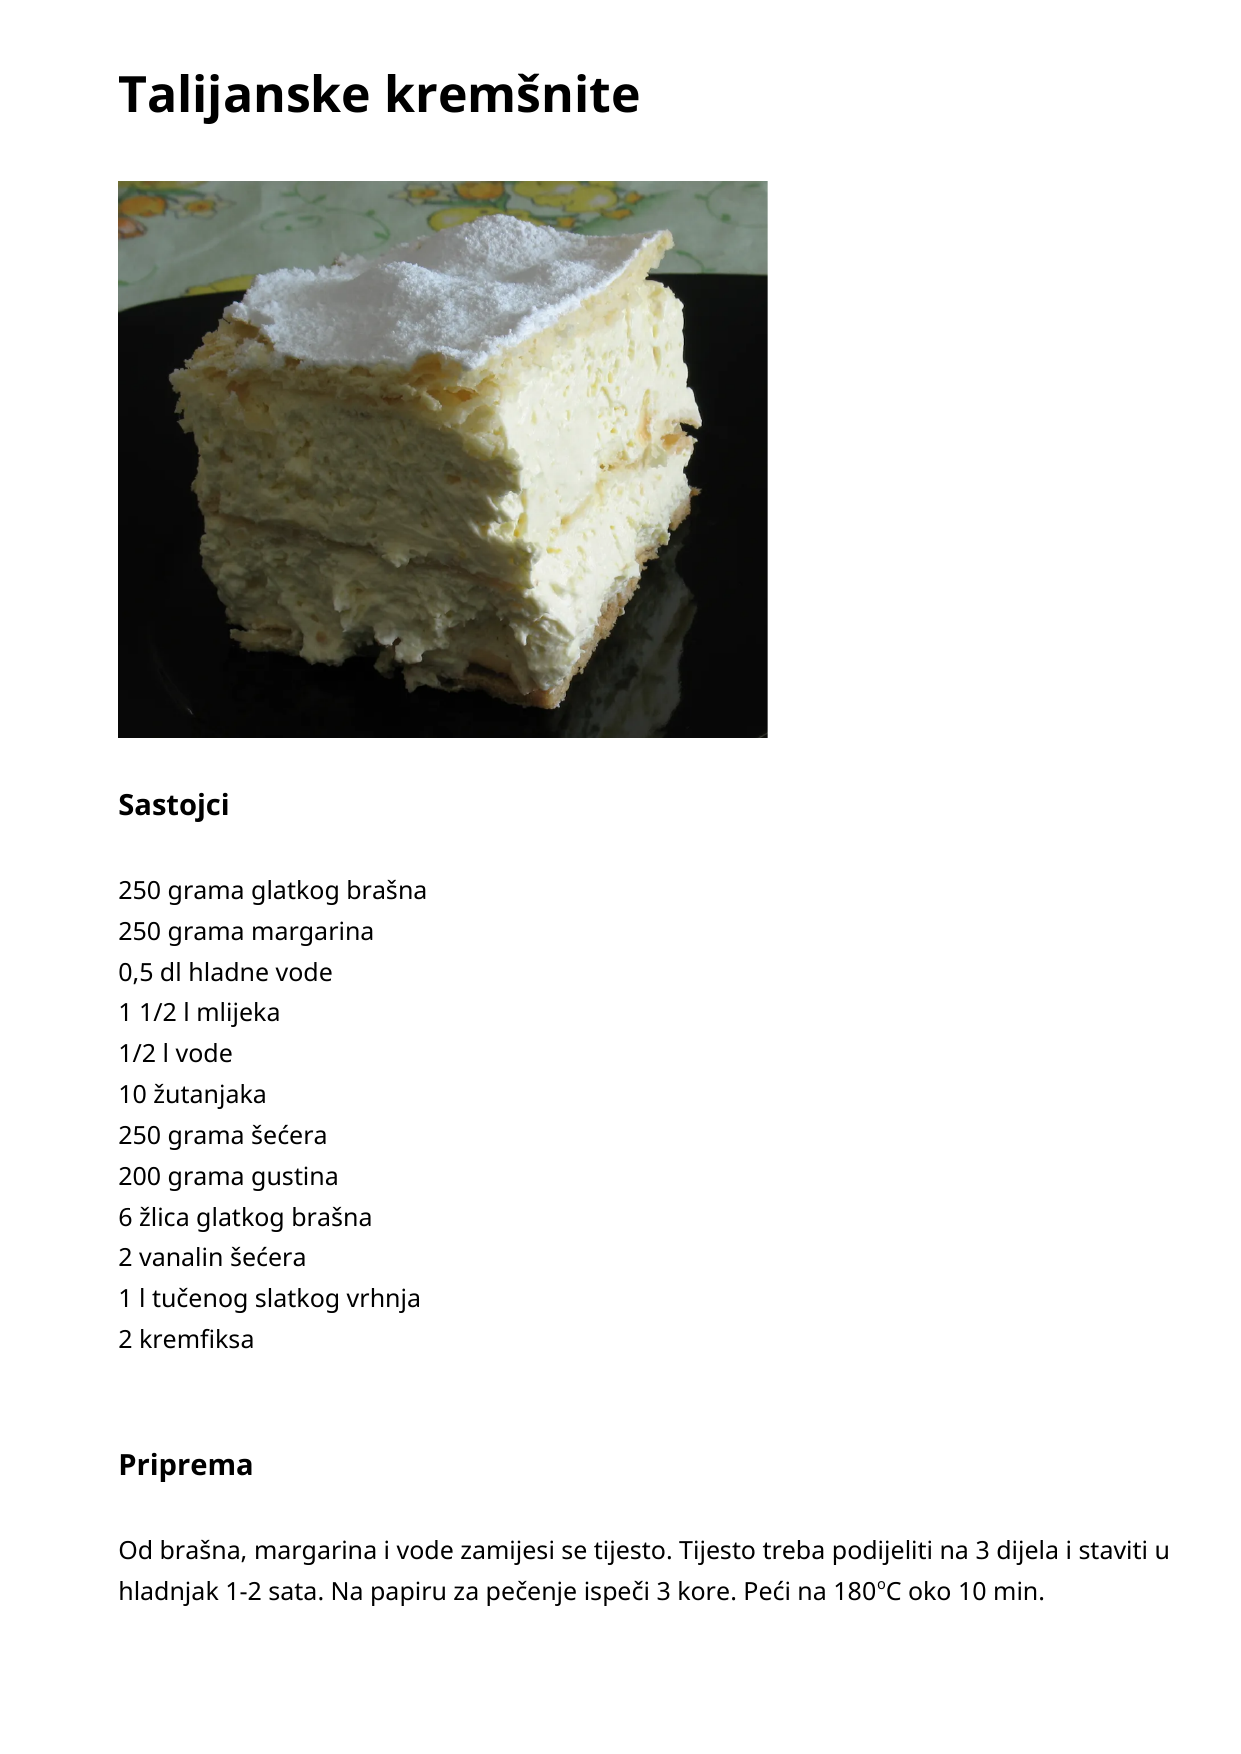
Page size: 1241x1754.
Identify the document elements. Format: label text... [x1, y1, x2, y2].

text Od brašna, margarina i vode zamijesi se tijesto. Tijesto treba podijeliti na 3 dijela i staviti u hladnjak 1-2 sata. Na papiru za pečenje ispeči 3 kore. Peći na 180oC oko 10 min. [118, 1533, 1181, 1607]
text Sastojci [118, 784, 1181, 824]
picture [118, 181, 768, 738]
text 200 grama gustina [118, 1158, 1181, 1192]
text 2 kremfiksa [118, 1322, 1181, 1356]
text 0,5 dl hladne vode [118, 954, 1181, 988]
text 6 žlica glatkog brašna [118, 1199, 1181, 1233]
text Talijanske kremšnite [118, 59, 1181, 127]
text 2 vanalin šećera [118, 1240, 1181, 1274]
text 10 žutanjaka [118, 1077, 1181, 1111]
text 250 grama glatkog brašna [118, 872, 1181, 907]
text 250 grama margarina [118, 913, 1181, 947]
text 1/2 l vode [118, 1036, 1181, 1070]
text 1 1/2 l mlijeka [118, 995, 1181, 1029]
text 250 grama šećera [118, 1117, 1181, 1152]
text 1 l tučenog slatkog vrhnja [118, 1281, 1181, 1315]
text Priprema [118, 1444, 1181, 1484]
